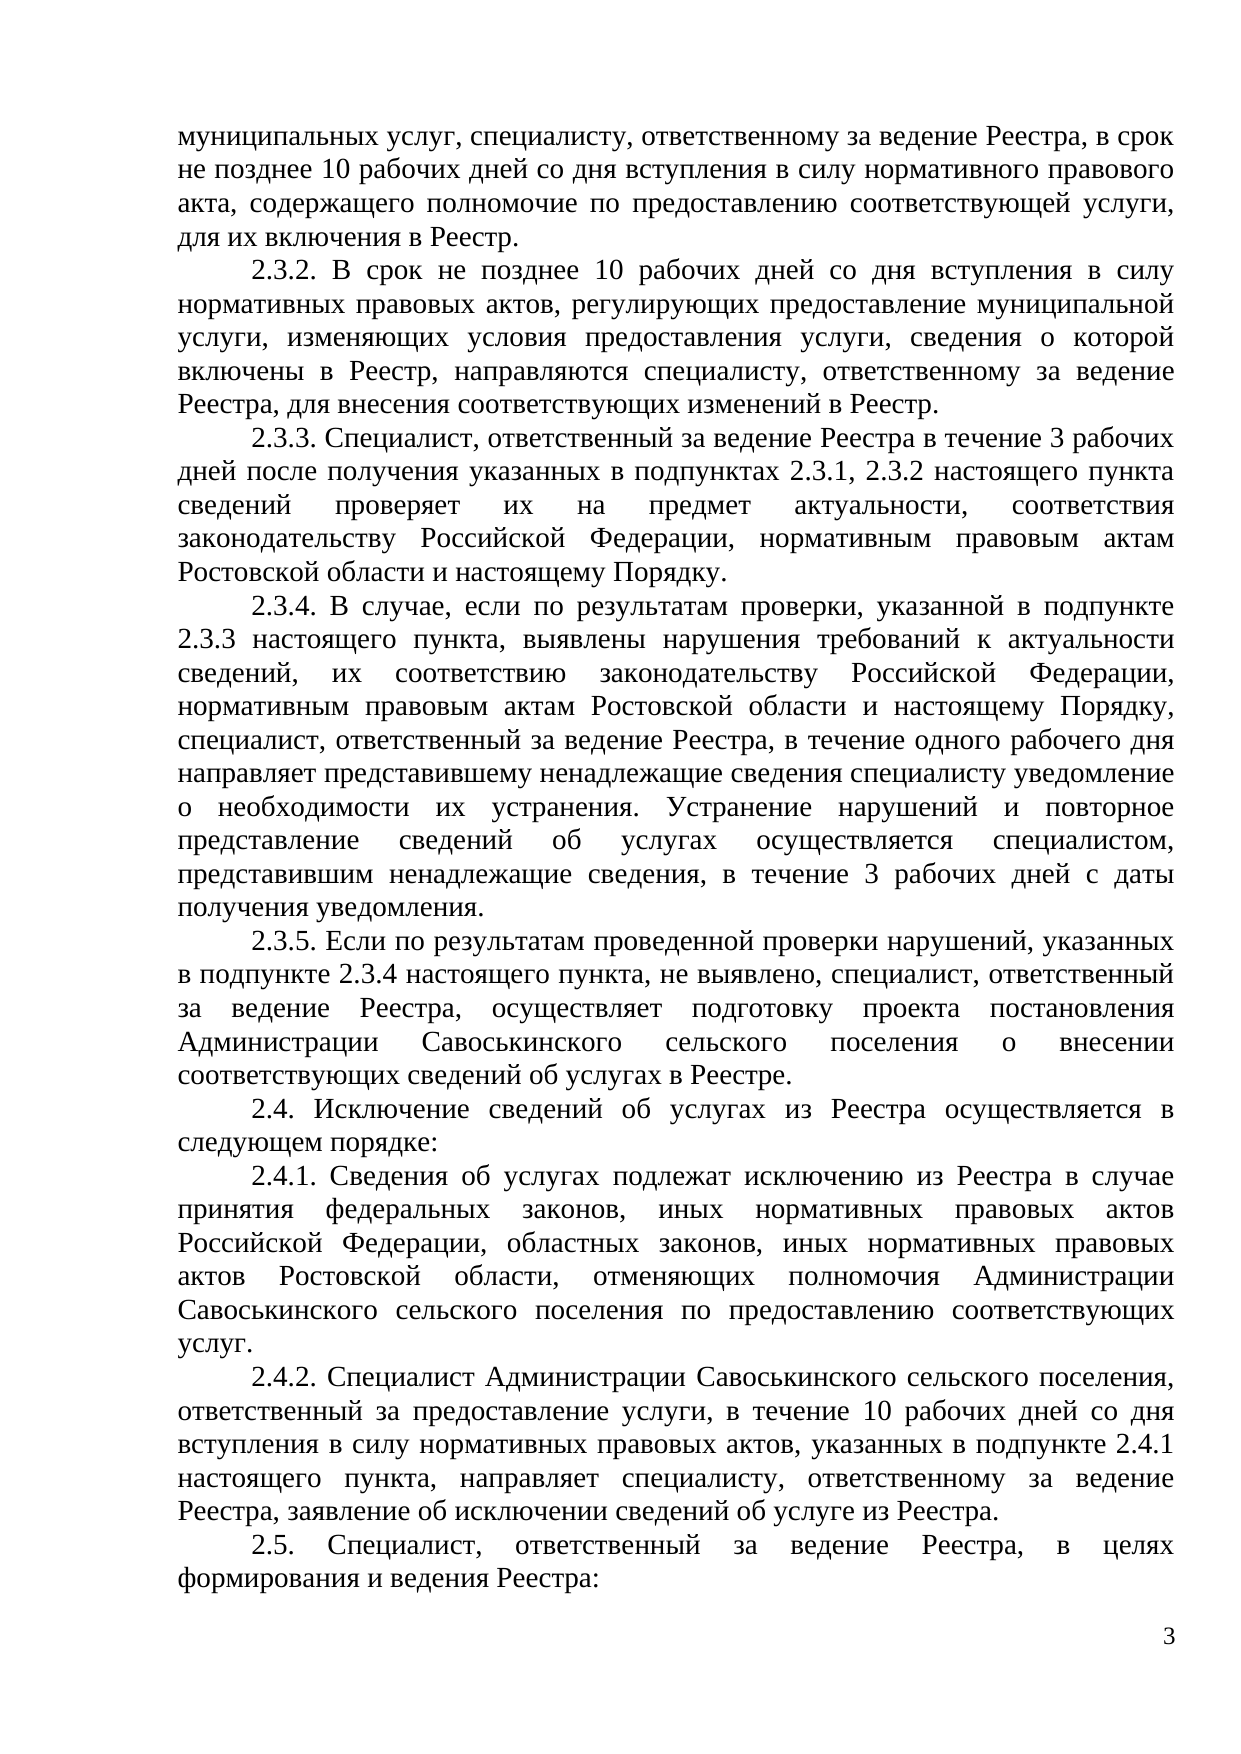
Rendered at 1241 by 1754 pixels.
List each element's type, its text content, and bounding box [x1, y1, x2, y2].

text 2.3.3. Специалист, ответственный за ведение Реестра в течение 3 рабочих дней после получения указанных в подпунктах 2.3.1, 2.3.2 настоящего пункта сведений проверяет их на предмет актуальности, соответствия законодательству Российской Федерации, нормативным правовым актам Ростовской области и настоящему Порядку. [177, 420, 1175, 588]
text 2.3.2. В срок не позднее 10 рабочих дней со дня вступления в силу нормативных правовых актов, регулирующих предоставление муниципальной услуги, изменяющих условия предоставления услуги, сведения о которой включены в Реестр, направляются специалисту, ответственному за ведение Реестра, для внесения соответствующих изменений в Реестр. [177, 252, 1175, 420]
text 2.3.5. Если по результатам проведенной проверки нарушений, указанных в подпункте 2.3.4 настоящего пункта, не выявлено, специалист, ответственный за ведение Реестра, осуществляет подготовку проекта постановления Администрации Савоськинского сельского поселения о внесении соответствующих сведений об услугах в Реестре. [177, 923, 1175, 1091]
text 2.3.4. В случае, если по результатам проверки, указанной в подпункте 2.3.3 настоящего пункта, выявлены нарушения требований к актуальности сведений, их соответствию законодательству Российской Федерации, нормативным правовым актам Ростовской области и настоящему Порядку, специалист, ответственный за ведение Реестра, в течение одного рабочего дня направляет представившему ненадлежащие сведения специалисту уведомление о необходимости их устранения. Устранение нарушений и повторное представление сведений об услугах осуществляется специалистом, представившим ненадлежащие сведения, в течение 3 рабочих дней с даты получения уведомления. [177, 588, 1175, 923]
text 2.4.1. Сведения об услугах подлежат исключению из Реестра в случае принятия федеральных законов, иных нормативных правовых актов Российской Федерации, областных законов, иных нормативных правовых актов Ростовской области, отменяющих полномочия Администрации Савоськинского сельского поселения по предоставлению соответствующих услуг. [177, 1158, 1175, 1359]
text 2.4. Исключение сведений об услугах из Реестра осуществляется в следующем порядке: [177, 1091, 1175, 1158]
text 2.5. Специалист, ответственный за ведение Реестра, в целях формирования и ведения Реестра: [177, 1527, 1175, 1594]
text 2.4.2. Специалист Администрации Савоськинского сельского поселения, ответственный за предоставление услуги, в течение 10 рабочих дней со дня вступления в силу нормативных правовых актов, указанных в подпункте 2.4.1 настоящего пункта, направляет специалисту, ответственному за ведение Реестра, заявление об исключении сведений об услуге из Реестра. [177, 1359, 1175, 1527]
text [177, 118, 1175, 252]
